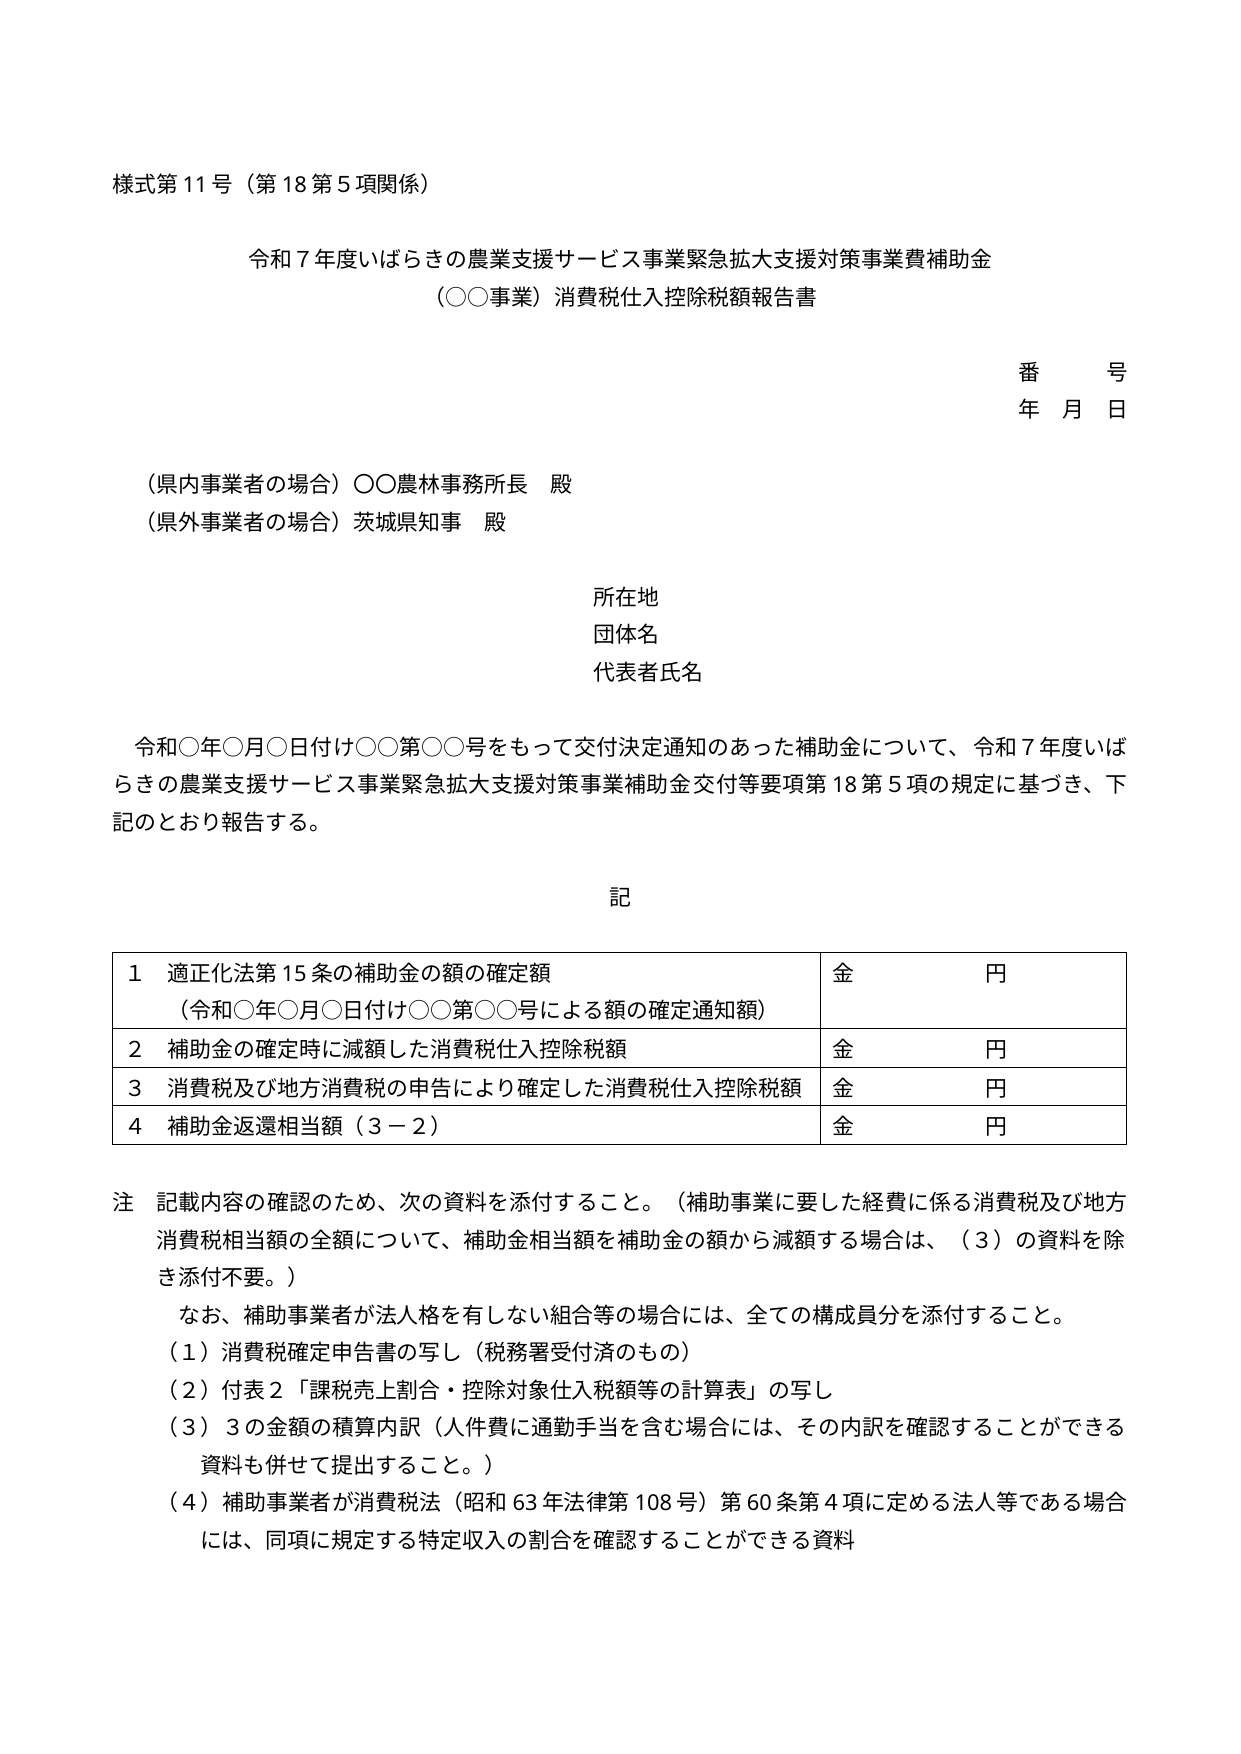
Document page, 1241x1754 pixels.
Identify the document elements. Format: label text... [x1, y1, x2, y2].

text 代表者氏名 [506, 652, 1128, 689]
text （２）付表２「課税売上割合・控除対象仕入税額等の計算表」の写し [156, 1370, 1128, 1407]
table_cell 金 円 [821, 1029, 1126, 1067]
text 記 [112, 877, 1128, 914]
table_cell 金 円 [821, 1106, 1126, 1144]
text （１）消費税確定申告書の写し（税務署受付済のもの） [156, 1332, 1128, 1370]
text 所在地 [112, 577, 1128, 614]
table_cell 金 円 [821, 1068, 1126, 1105]
table_cell ４ 補助金返還相当額（３－２） [113, 1106, 820, 1144]
text 番 号 [112, 352, 1128, 389]
text 令和○年○月○日付け○○第○○号をもって交付決定通知のあった補助金について、令和７年度いばらきの農業支援サービス事業緊急拡大支援対策事業補助金交付等要項第18第５項の規定に基づき、下記のとおり報告する。 [112, 727, 1128, 839]
text （県外事業者の場合）茨城県知事 殿 [112, 502, 1128, 539]
table_header 金 円 [821, 953, 1126, 1028]
text 注 記載内容の確認のため、次の資料を添付すること。（補助事業に要した経費に係る消費税及び地方消費税相当額の全額について、補助金相当額を補助金の額から減額する場合は、（３）の資料を除き添付不要。） なお、補助事業者が法人格を有しない組合等の場合には、全ての構成員分を添付すること。 [112, 1182, 1128, 1332]
text （○○事業）消費税仕入控除税額報告書 [112, 277, 1128, 314]
text 様式第11号（第18第５項関係） [112, 164, 1128, 202]
text （３）３の金額の積算内訳（人件費に通勤手当を含む場合には、その内訳を確認することができる資料も併せて提出すること。） [156, 1407, 1128, 1482]
table_cell ２ 補助金の確定時に減額した消費税仕入控除税額 [113, 1029, 820, 1067]
text 令和７年度いばらきの農業支援サービス事業緊急拡大支援対策事業費補助金 [112, 239, 1128, 277]
text （４）補助事業者が消費税法（昭和63年法律第108号）第60条第４項に定める法人等である場合には、同項に規定する特定収入の割合を確認することができる資料 [156, 1482, 1128, 1557]
text （県内事業者の場合）〇〇農林事務所長 殿 [112, 464, 1128, 502]
table_header １ 適正化法第15条の補助金の額の確定額 （令和○年○月○日付け○○第○○号による額の確定通知額） [113, 953, 820, 1028]
text 団体名 [506, 614, 1128, 652]
table_cell ３ 消費税及び地方消費税の申告により確定した消費税仕入控除税額 [113, 1068, 820, 1105]
text 年 月 日 [112, 389, 1128, 427]
